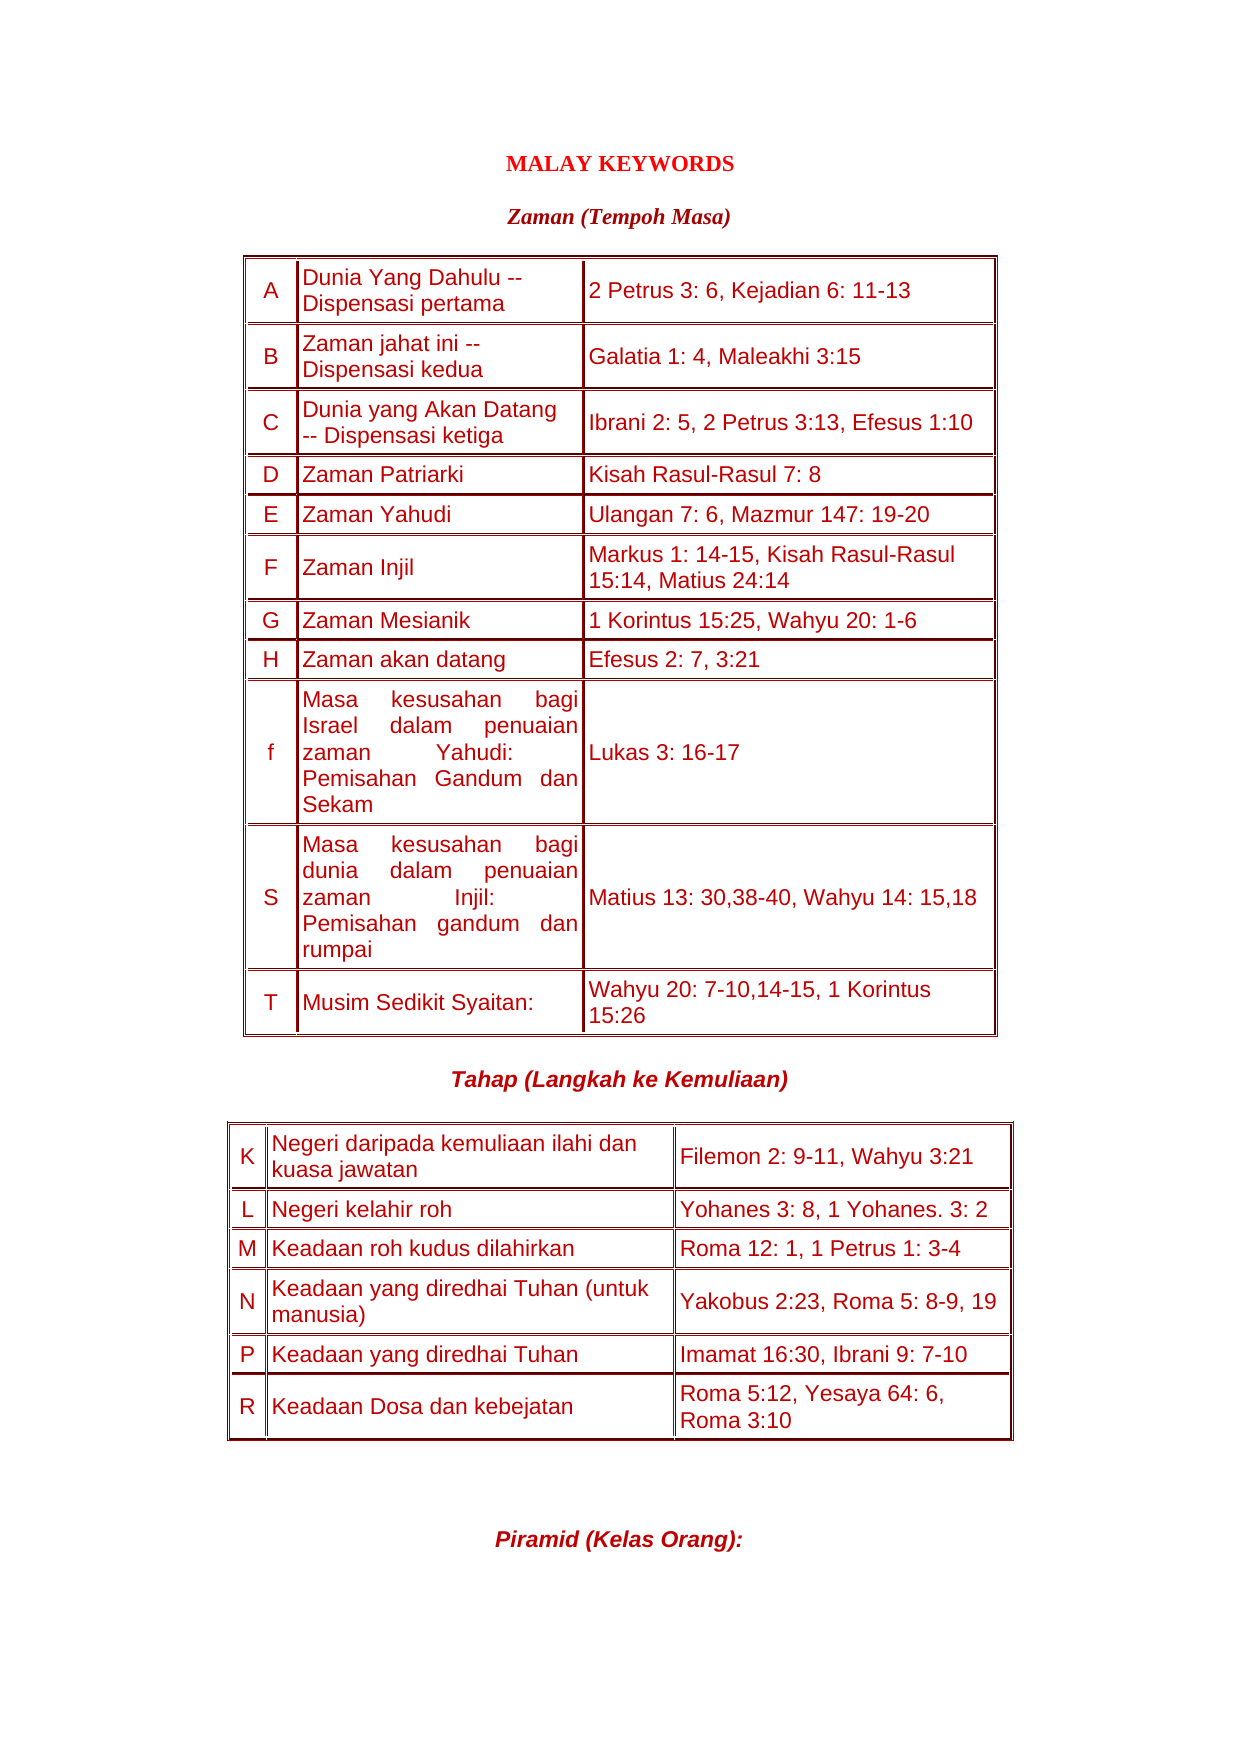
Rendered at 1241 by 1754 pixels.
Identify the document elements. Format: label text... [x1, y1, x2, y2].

table_cell Keadaan roh kudus dilahirkan [268, 1230, 673, 1266]
table_cell Keadaan Dosa dan kebejatan [266, 1375, 674, 1438]
text Tahap (Langkah ke Kemuliaan) [150, 1066, 1090, 1092]
table_cell C [246, 387, 296, 453]
table_header A [246, 257, 297, 321]
table_cell R [230, 1372, 266, 1438]
text Piramid (Kelas Orang): [150, 1526, 1090, 1552]
table_cell H [244, 638, 296, 677]
table_cell 1 Korintus 15:25, Wahyu 20: 1-6 [585, 598, 995, 638]
table_cell Roma 12: 1, 1 Petrus 1: 3-4 [675, 1227, 1012, 1266]
table_cell Ulangan 7: 6, Mazmur 147: 19-20 [585, 493, 996, 532]
table_cell Masa kesusahan bagi Israel dalam penuaian zaman Yahudi: Pemisahan Gandum dan Sekam [299, 681, 582, 822]
table_cell M [228, 1227, 266, 1266]
table_cell Matius 13: 30,38-40, Wahyu 14: 15,18 [585, 823, 995, 967]
table_cell Zaman akan datang [299, 641, 582, 677]
table_cell Musim Sedikit Syaitan: [297, 971, 583, 1033]
table_cell Zaman jahat ini -- Dispensasi kedua [299, 325, 582, 387]
table_cell Keadaan yang diredhai Tuhan (untuk manusia) [268, 1270, 673, 1332]
table_cell L [230, 1187, 265, 1227]
text Zaman (Tempoh Masa) [150, 203, 1090, 229]
table_cell S [246, 823, 296, 967]
table_header Dunia Yang Dahulu -- Dispensasi pertama [297, 259, 583, 321]
table_cell T [246, 968, 297, 1033]
table_cell F [246, 533, 296, 598]
table_cell D [246, 453, 296, 493]
table_cell Keadaan yang diredhai Tuhan [268, 1336, 673, 1372]
table_cell f [246, 678, 296, 822]
table_cell Yakobus 2:23, Roma 5: 8-9, 19 [676, 1266, 1011, 1332]
table_cell Zaman Mesianik [299, 602, 582, 638]
table_cell Lukas 3: 16-17 [585, 678, 995, 822]
table_cell G [246, 598, 296, 638]
table_cell Zaman Injil [299, 536, 582, 598]
table_cell Yohanes 3: 8, 1 Yohanes. 3: 2 [676, 1187, 1011, 1227]
table_header Negeri daripada kemuliaan ilahi dan kuasa jawatan [266, 1125, 674, 1187]
table_cell B [246, 321, 296, 387]
table_cell Dunia yang Akan Datang -- Dispensasi ketiga [299, 391, 582, 453]
table_header 2 Petrus 3: 6, Kejadian 6: 11-13 [583, 259, 994, 321]
table_cell Galatia 1: 4, Maleakhi 3:15 [585, 321, 995, 387]
text MALAY KEYWORDS [150, 150, 1090, 176]
table_cell Roma 5:12, Yesaya 64: 6, Roma 3:10 [675, 1372, 1010, 1438]
table_cell Masa kesusahan bagi dunia dalam penuaian zaman Injil: Pemisahan gandum dan rumpai [299, 826, 582, 967]
table_cell Wahyu 20: 7-10,14-15, 1 Korintus 15:26 [583, 968, 995, 1033]
table_cell Ibrani 2: 5, 2 Petrus 3:13, Efesus 1:10 [585, 387, 995, 453]
table_cell Imamat 16:30, Ibrani 9: 7-10 [676, 1333, 1011, 1372]
table_cell E [244, 493, 296, 532]
table_cell Markus 1: 14-15, Kisah Rasul-Rasul 15:14, Matius 24:14 [585, 533, 995, 598]
table_cell Kisah Rasul-Rasul 7: 8 [585, 453, 995, 493]
table_header Filemon 2: 9-11, Wahyu 3:21 [675, 1125, 1010, 1187]
table_cell Efesus 2: 7, 3:21 [585, 638, 996, 677]
table_cell Negeri kelahir roh [268, 1191, 673, 1227]
table_header K [230, 1125, 266, 1187]
table_cell P [230, 1333, 265, 1372]
table_cell Zaman Yahudi [299, 496, 582, 532]
table_cell Zaman Patriarki [299, 457, 582, 493]
table_cell N [230, 1266, 265, 1332]
